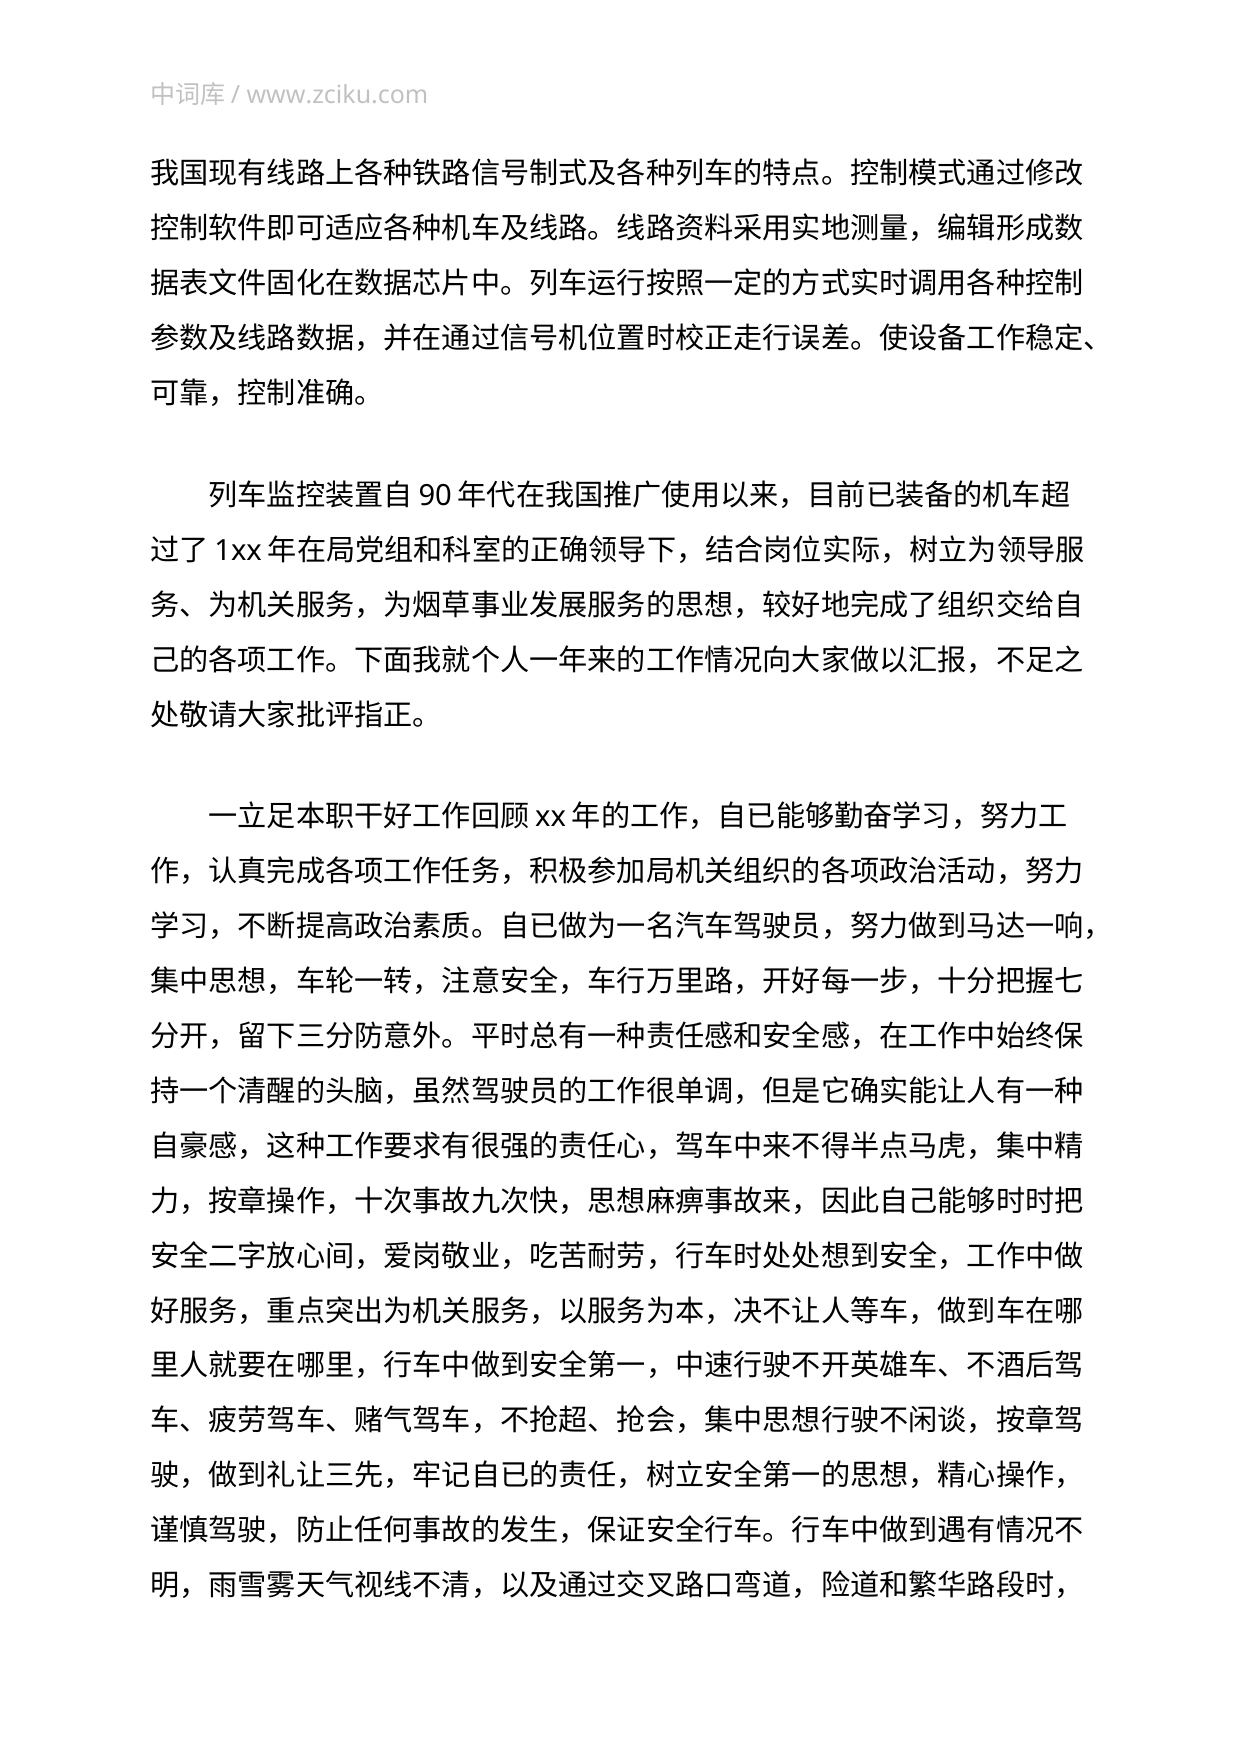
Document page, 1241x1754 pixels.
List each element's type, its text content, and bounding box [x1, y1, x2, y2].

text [150, 150, 1090, 412]
text 列车监控装置自90年代在我国推广使用以来，目前已装备的机车超过了1xx年在局党组和科室的正确领导下，结合岗位实际，树立为领导服务、为机关服务，为烟草事业发展服务的思想，较好地完成了组织交给自己的各项工作。下面我就个人一年来的工作情况向大家做以汇报，不足之处敬请大家批评指正。 [150, 471, 1090, 733]
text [150, 793, 1090, 1604]
